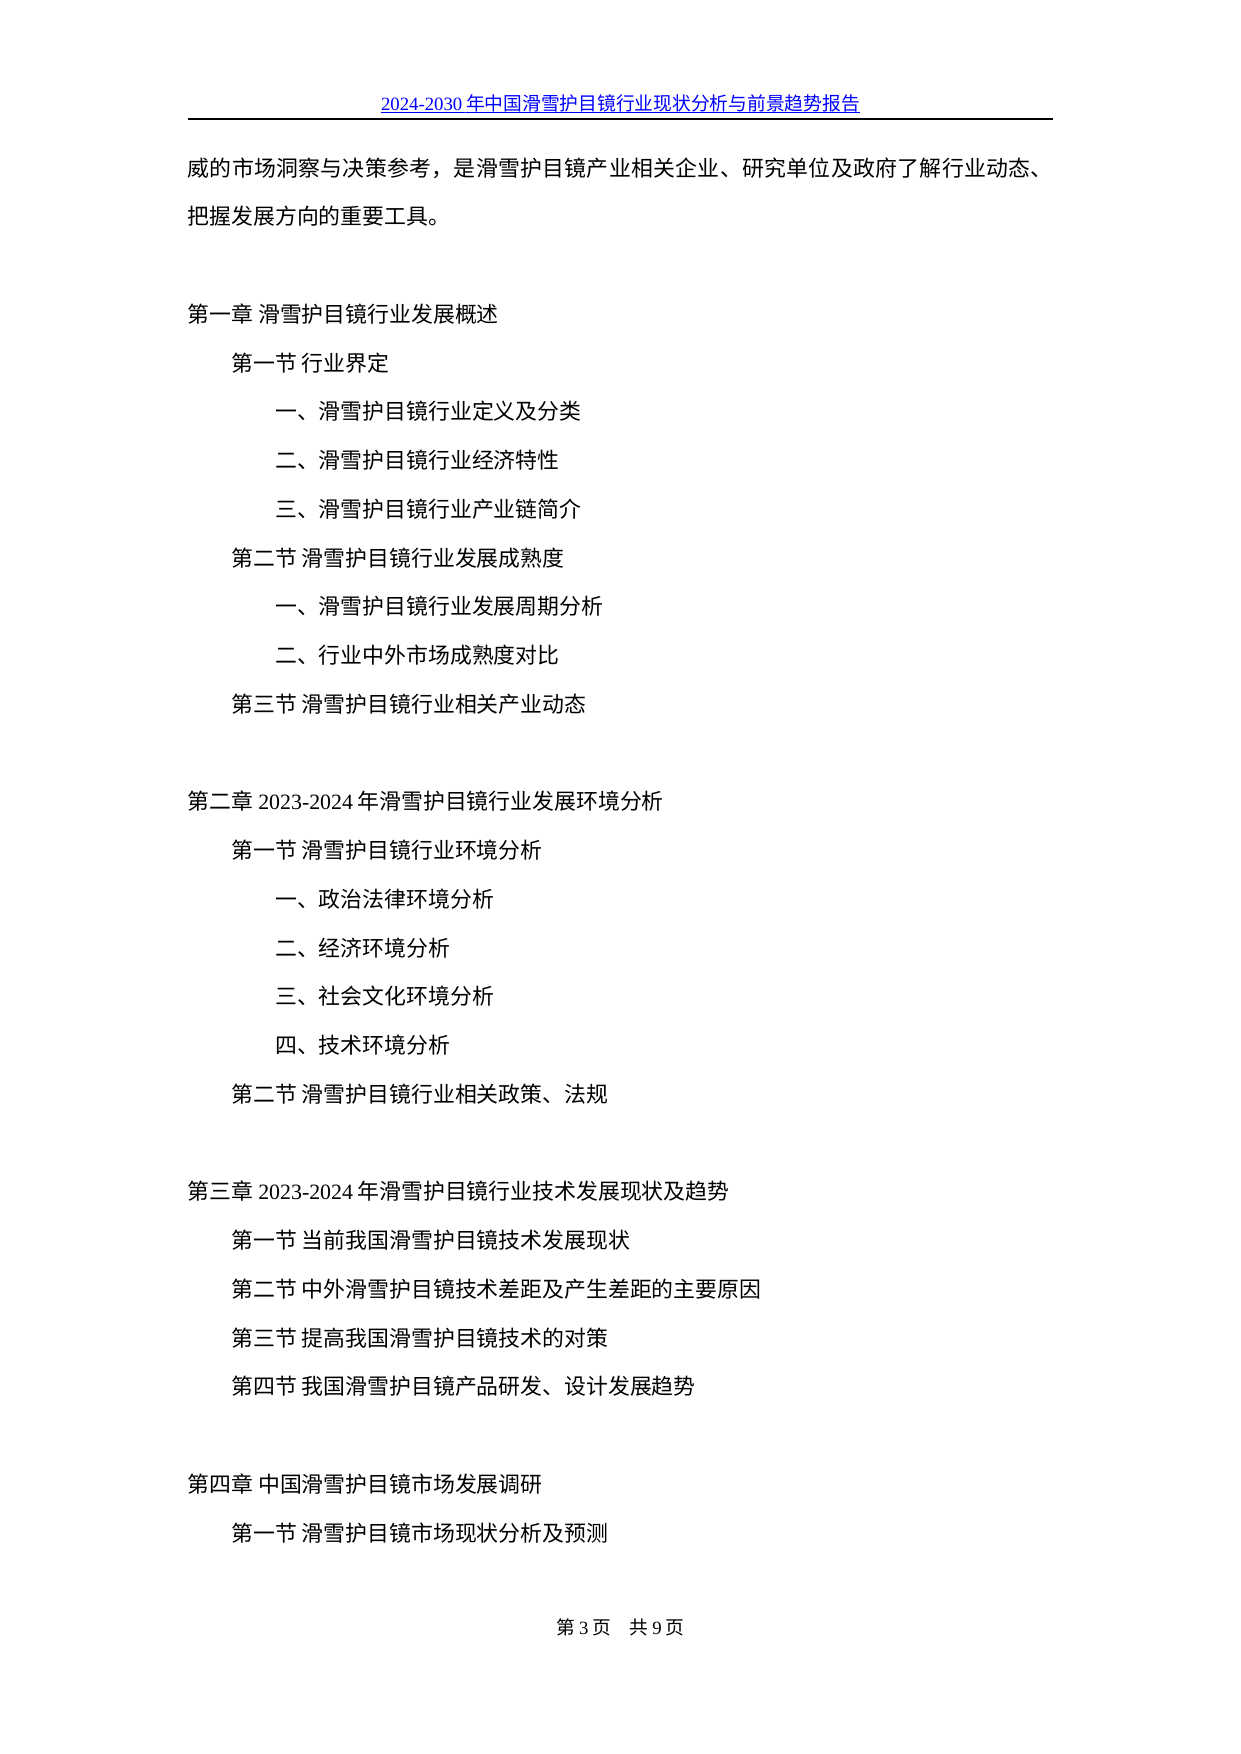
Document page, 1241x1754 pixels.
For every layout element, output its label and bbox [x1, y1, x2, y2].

text [187, 150, 1053, 1548]
